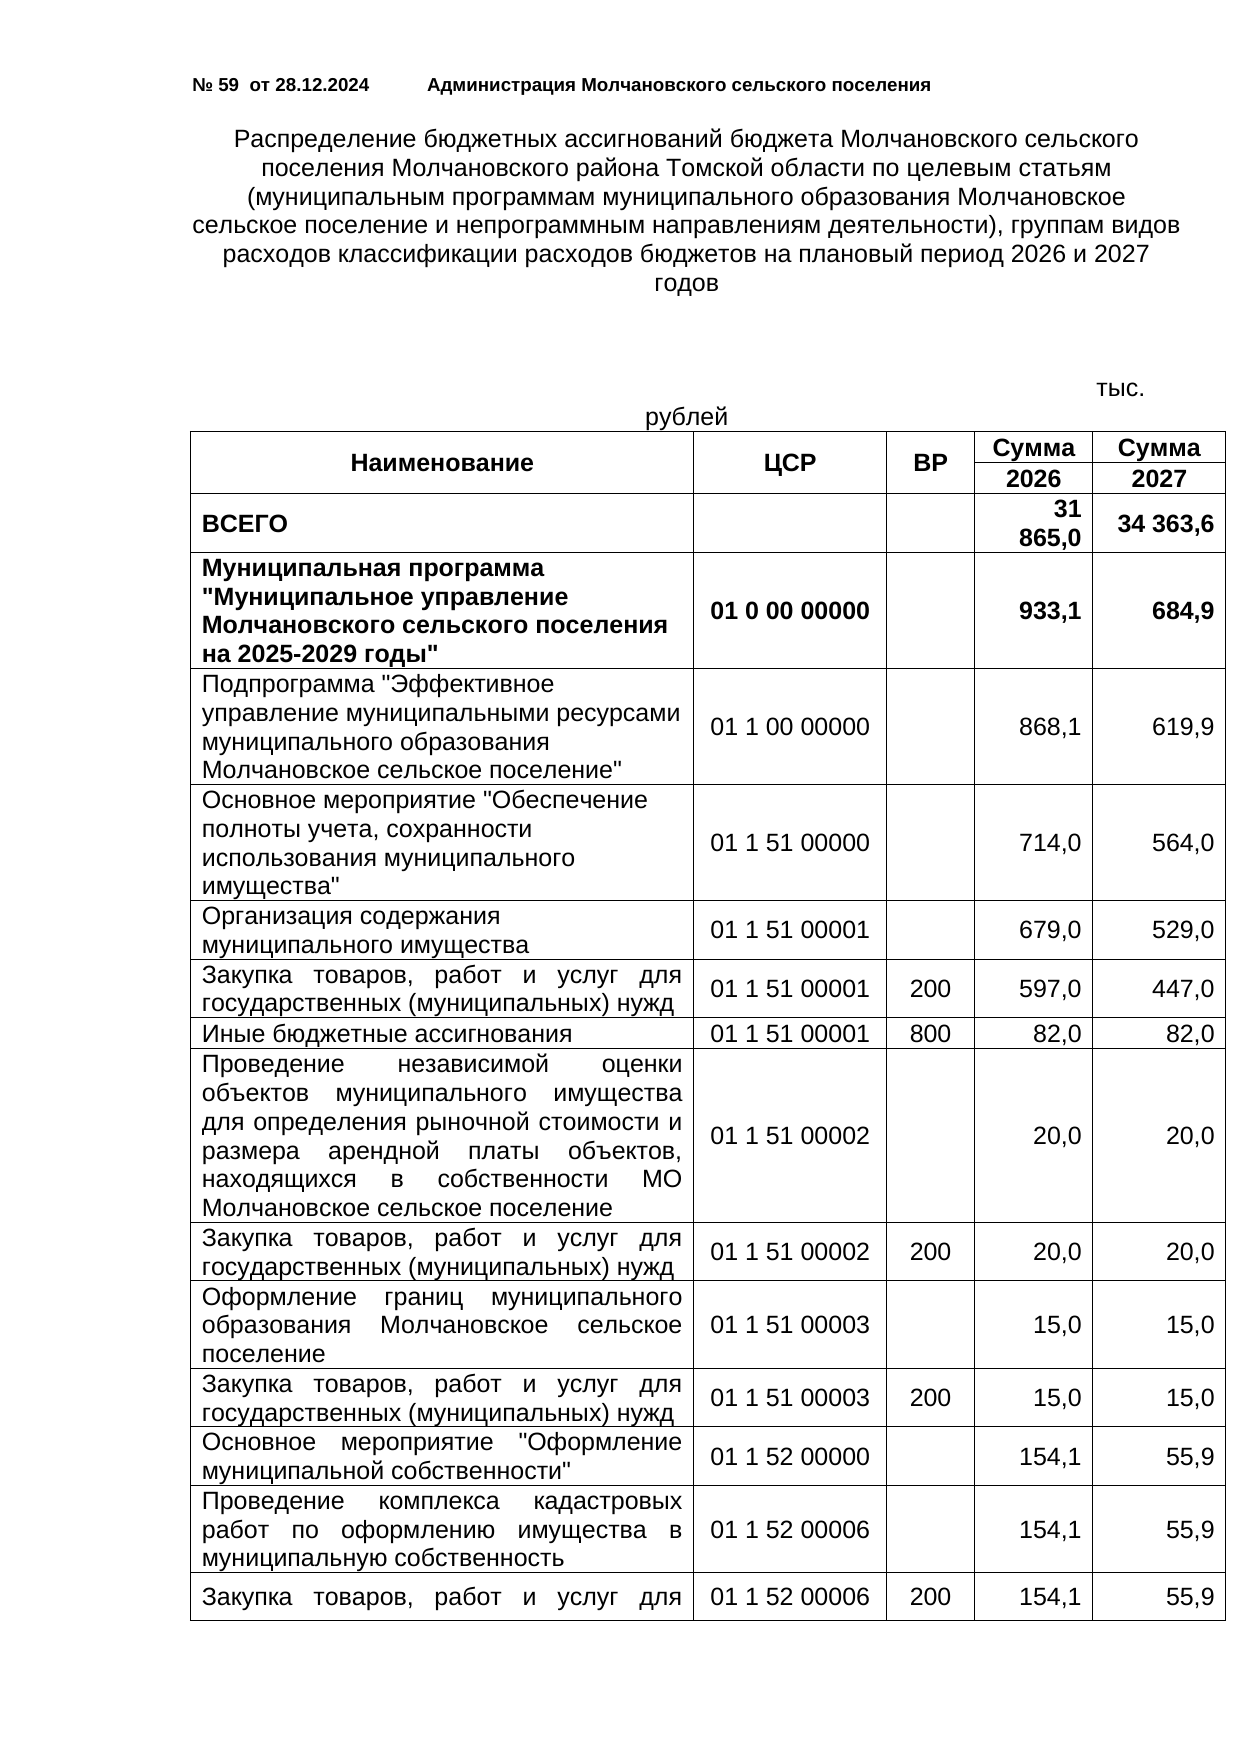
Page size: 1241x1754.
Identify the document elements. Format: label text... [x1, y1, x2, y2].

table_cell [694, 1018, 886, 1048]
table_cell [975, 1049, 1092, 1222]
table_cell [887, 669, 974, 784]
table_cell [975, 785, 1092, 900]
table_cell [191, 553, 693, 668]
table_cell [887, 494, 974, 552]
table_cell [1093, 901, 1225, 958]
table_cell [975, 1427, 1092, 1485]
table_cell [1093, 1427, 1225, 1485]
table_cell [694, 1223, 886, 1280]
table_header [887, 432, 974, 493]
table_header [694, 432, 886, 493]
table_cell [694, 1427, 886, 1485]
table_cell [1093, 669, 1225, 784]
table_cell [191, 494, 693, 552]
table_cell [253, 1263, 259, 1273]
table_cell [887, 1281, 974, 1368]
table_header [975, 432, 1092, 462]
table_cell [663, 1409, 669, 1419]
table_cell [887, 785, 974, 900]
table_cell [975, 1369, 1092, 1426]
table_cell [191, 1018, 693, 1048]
text Распределение бюджетных ассигнований бюджета Молчановского сельского поселения Молчановского района Томской области по целевым статьям (муниципальным программам муниципального образования Молчановское сельское поселение и непрограммным направлениям деятельности), группам видов расходов классификации расходов бюджетов на плановый период 2026 и 2027 годов [192, 124, 1181, 297]
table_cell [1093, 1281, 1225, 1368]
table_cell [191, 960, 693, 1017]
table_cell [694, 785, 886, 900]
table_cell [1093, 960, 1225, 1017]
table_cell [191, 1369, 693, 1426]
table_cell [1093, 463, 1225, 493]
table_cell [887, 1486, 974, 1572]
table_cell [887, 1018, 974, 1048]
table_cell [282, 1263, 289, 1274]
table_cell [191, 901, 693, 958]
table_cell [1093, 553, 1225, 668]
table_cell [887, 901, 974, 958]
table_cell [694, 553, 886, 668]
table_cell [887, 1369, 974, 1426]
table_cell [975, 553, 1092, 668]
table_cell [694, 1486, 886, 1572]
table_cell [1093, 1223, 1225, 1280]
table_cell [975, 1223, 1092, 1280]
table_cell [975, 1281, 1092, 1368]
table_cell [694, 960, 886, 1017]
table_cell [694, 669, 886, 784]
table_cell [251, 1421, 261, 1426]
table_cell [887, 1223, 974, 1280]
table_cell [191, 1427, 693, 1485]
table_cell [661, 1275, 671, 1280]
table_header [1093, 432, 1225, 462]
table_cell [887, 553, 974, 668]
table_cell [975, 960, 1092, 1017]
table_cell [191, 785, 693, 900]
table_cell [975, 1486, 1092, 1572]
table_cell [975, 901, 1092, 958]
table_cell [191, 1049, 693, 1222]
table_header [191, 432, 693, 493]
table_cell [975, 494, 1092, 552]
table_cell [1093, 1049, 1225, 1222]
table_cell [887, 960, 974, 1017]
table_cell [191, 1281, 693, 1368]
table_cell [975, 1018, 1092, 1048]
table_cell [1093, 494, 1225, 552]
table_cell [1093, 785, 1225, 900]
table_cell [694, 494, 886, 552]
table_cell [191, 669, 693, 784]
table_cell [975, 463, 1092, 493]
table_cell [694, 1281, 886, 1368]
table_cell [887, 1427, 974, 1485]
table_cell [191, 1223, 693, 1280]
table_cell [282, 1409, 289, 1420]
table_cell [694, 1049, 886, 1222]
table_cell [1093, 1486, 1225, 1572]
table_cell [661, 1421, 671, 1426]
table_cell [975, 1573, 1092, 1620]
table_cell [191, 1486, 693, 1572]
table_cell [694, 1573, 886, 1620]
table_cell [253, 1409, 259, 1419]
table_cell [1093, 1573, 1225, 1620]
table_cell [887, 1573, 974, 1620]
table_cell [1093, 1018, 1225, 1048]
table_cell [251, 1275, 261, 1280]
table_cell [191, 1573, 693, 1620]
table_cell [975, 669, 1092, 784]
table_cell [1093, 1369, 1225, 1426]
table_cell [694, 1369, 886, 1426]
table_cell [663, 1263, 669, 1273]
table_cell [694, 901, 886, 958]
text тыс. рублей [192, 373, 1181, 431]
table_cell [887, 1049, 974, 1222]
